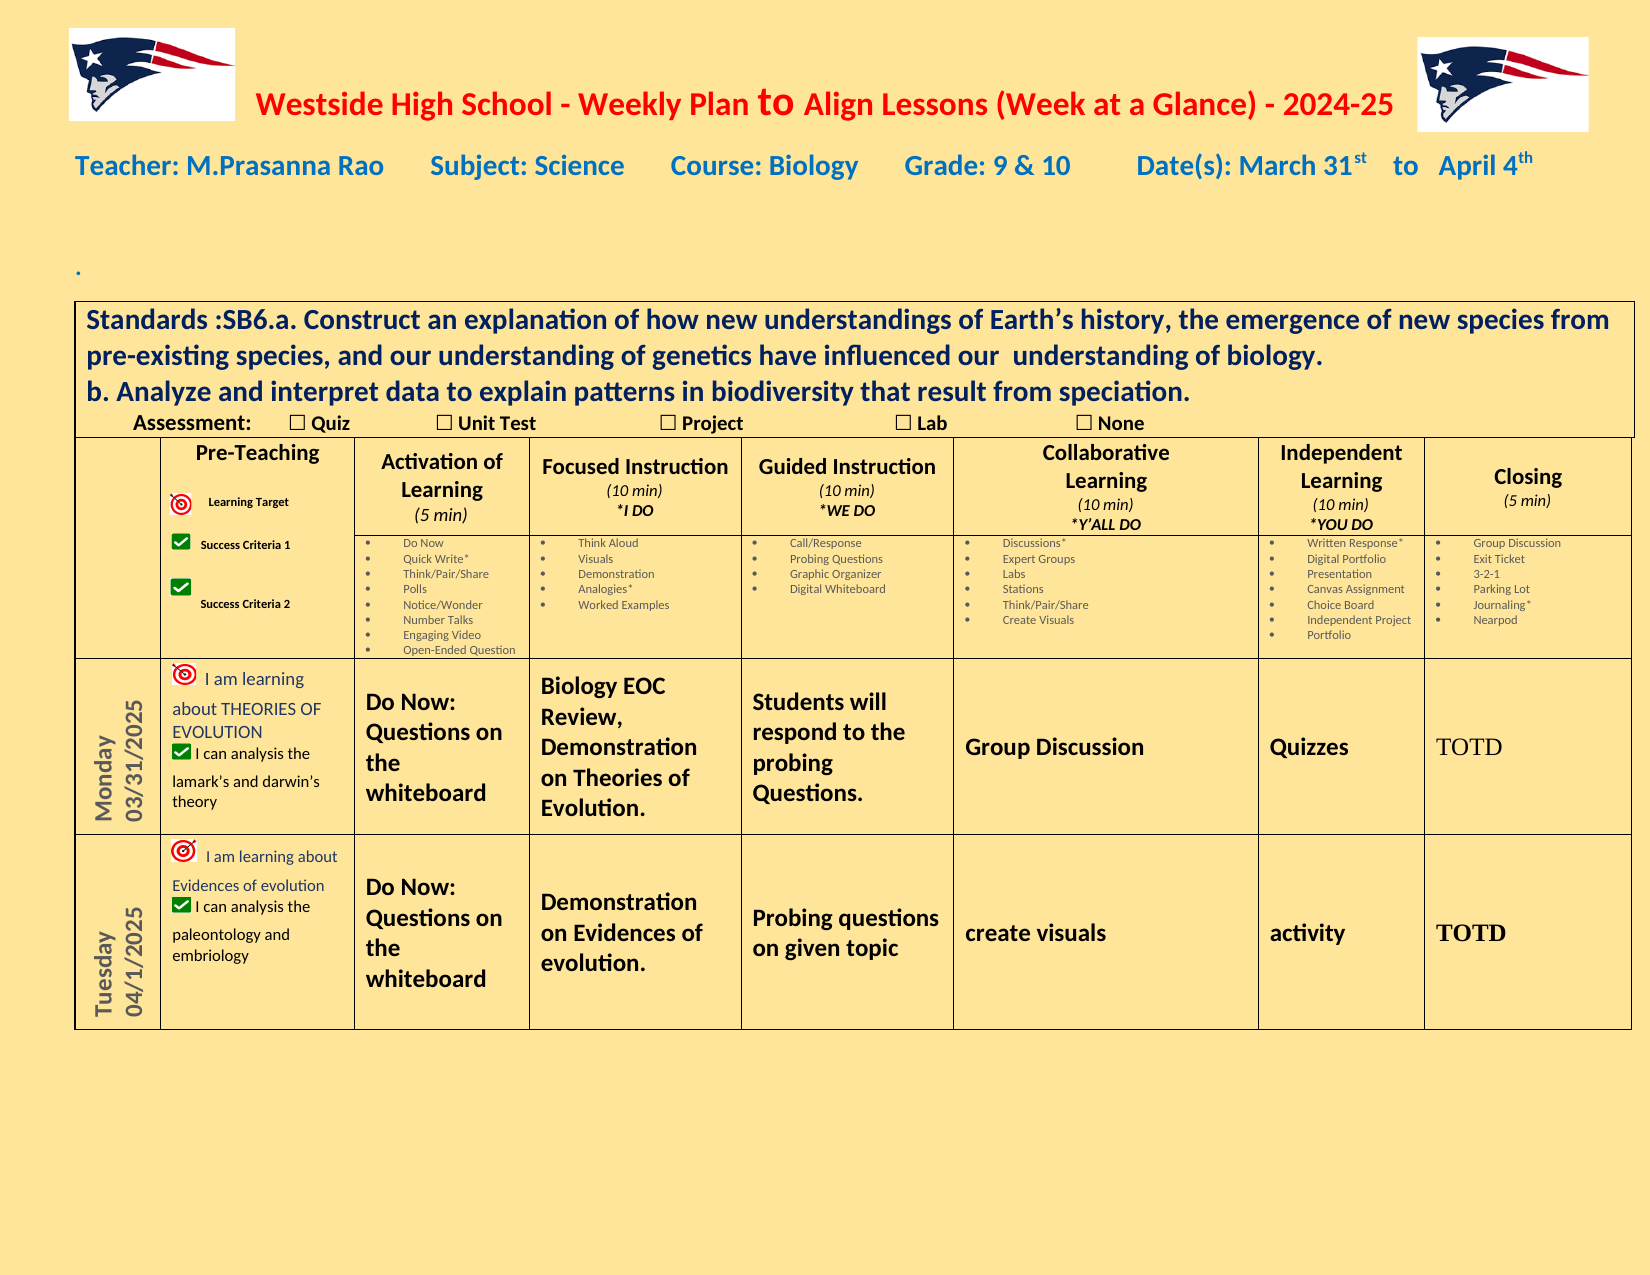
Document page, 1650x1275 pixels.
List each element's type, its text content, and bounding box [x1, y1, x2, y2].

table_cell Do Now: Questions on the whiteboard [355, 835, 529, 1029]
picture [172, 663, 197, 685]
table_cell activity [1259, 835, 1424, 1029]
table_cell Group Discussion [954, 659, 1258, 834]
table_cell Collaborative Learning (10 min) *Y’ALL DO [954, 438, 1258, 534]
table_cell Students will respond to the probing Questions. [742, 659, 953, 834]
table_cell TOTD [1425, 659, 1631, 834]
picture [172, 897, 192, 913]
picture [170, 578, 192, 596]
table_cell Guided Instruction (10 min) *WE DO [742, 438, 953, 534]
table_cell Think Aloud Visuals Demonstration Analogies* Worked Examples [530, 536, 741, 658]
table_cell Demonstration on Evidences of evolution. [530, 835, 741, 1029]
table_cell I am learning about THEORIES OF EVOLUTION I can analysis the lamark’s and darwin’s theory [161, 659, 354, 834]
table_cell Probing questions on given topic [742, 835, 953, 1029]
table_cell Quizzes [1259, 659, 1424, 834]
picture [171, 533, 191, 550]
table_cell Group Discussion Exit Ticket 3-2-1 Parking Lot Journaling* Nearpod [1425, 536, 1631, 658]
table_header Standards :SB6.a. Construct an explanation of how new understandings of Earth’s history, the emergence of new species from pre-existing species, and our understanding of genetics have influenced our understanding of biology. b. Analyze and interpret data to explain patterns in biodiversity that result from speciation. Assessment: ☐ Quiz ☐ Unit Test ☐ Project ☐ Lab ☐ None [76, 302, 1634, 437]
table_cell Written Response* Digital Portfolio Presentation Canvas Assignment Choice Board Independent Project Portfolio [1259, 536, 1424, 658]
picture [169, 493, 192, 515]
table_cell create visuals [954, 835, 1258, 1029]
table_cell Do Now Quick Write* Think/Pair/Share Polls Notice/Wonder Number Talks Engaging Video Open-Ended Question [355, 536, 529, 658]
table_cell Discussions* Expert Groups Labs Stations Think/Pair/Share Create Visuals [954, 536, 1258, 658]
picture [171, 839, 197, 862]
table_cell Call/Response Probing Questions Graphic Organizer Digital Whiteboard [742, 536, 953, 658]
table_cell Tuesday 04/1/2025 [76, 835, 160, 1029]
picture [1417, 37, 1589, 132]
table_cell Monday 03/31/2025 [76, 659, 160, 834]
table_cell Focused Instruction (10 min) *I DO [530, 438, 741, 534]
table_cell [76, 438, 160, 658]
table_cell TOTD [1425, 835, 1631, 1029]
table_cell Closing (5 min) [1425, 438, 1631, 534]
table_cell Pre-Teaching Learning Target Success Criteria 1 Success Criteria 2 [161, 438, 354, 658]
table_cell Do Now: Questions on the whiteboard [355, 659, 529, 834]
picture [172, 743, 192, 760]
table_cell Biology EOC Review, Demonstration on Theories of Evolution. [530, 659, 741, 834]
table_cell Independent Learning (10 min) *YOU DO [1259, 438, 1424, 534]
table_cell Activation of Learning (5 min) [355, 438, 529, 534]
table_cell I am learning about Evidences of evolution I can analysis the paleontology and embriology [161, 835, 354, 1029]
picture [68, 28, 236, 121]
